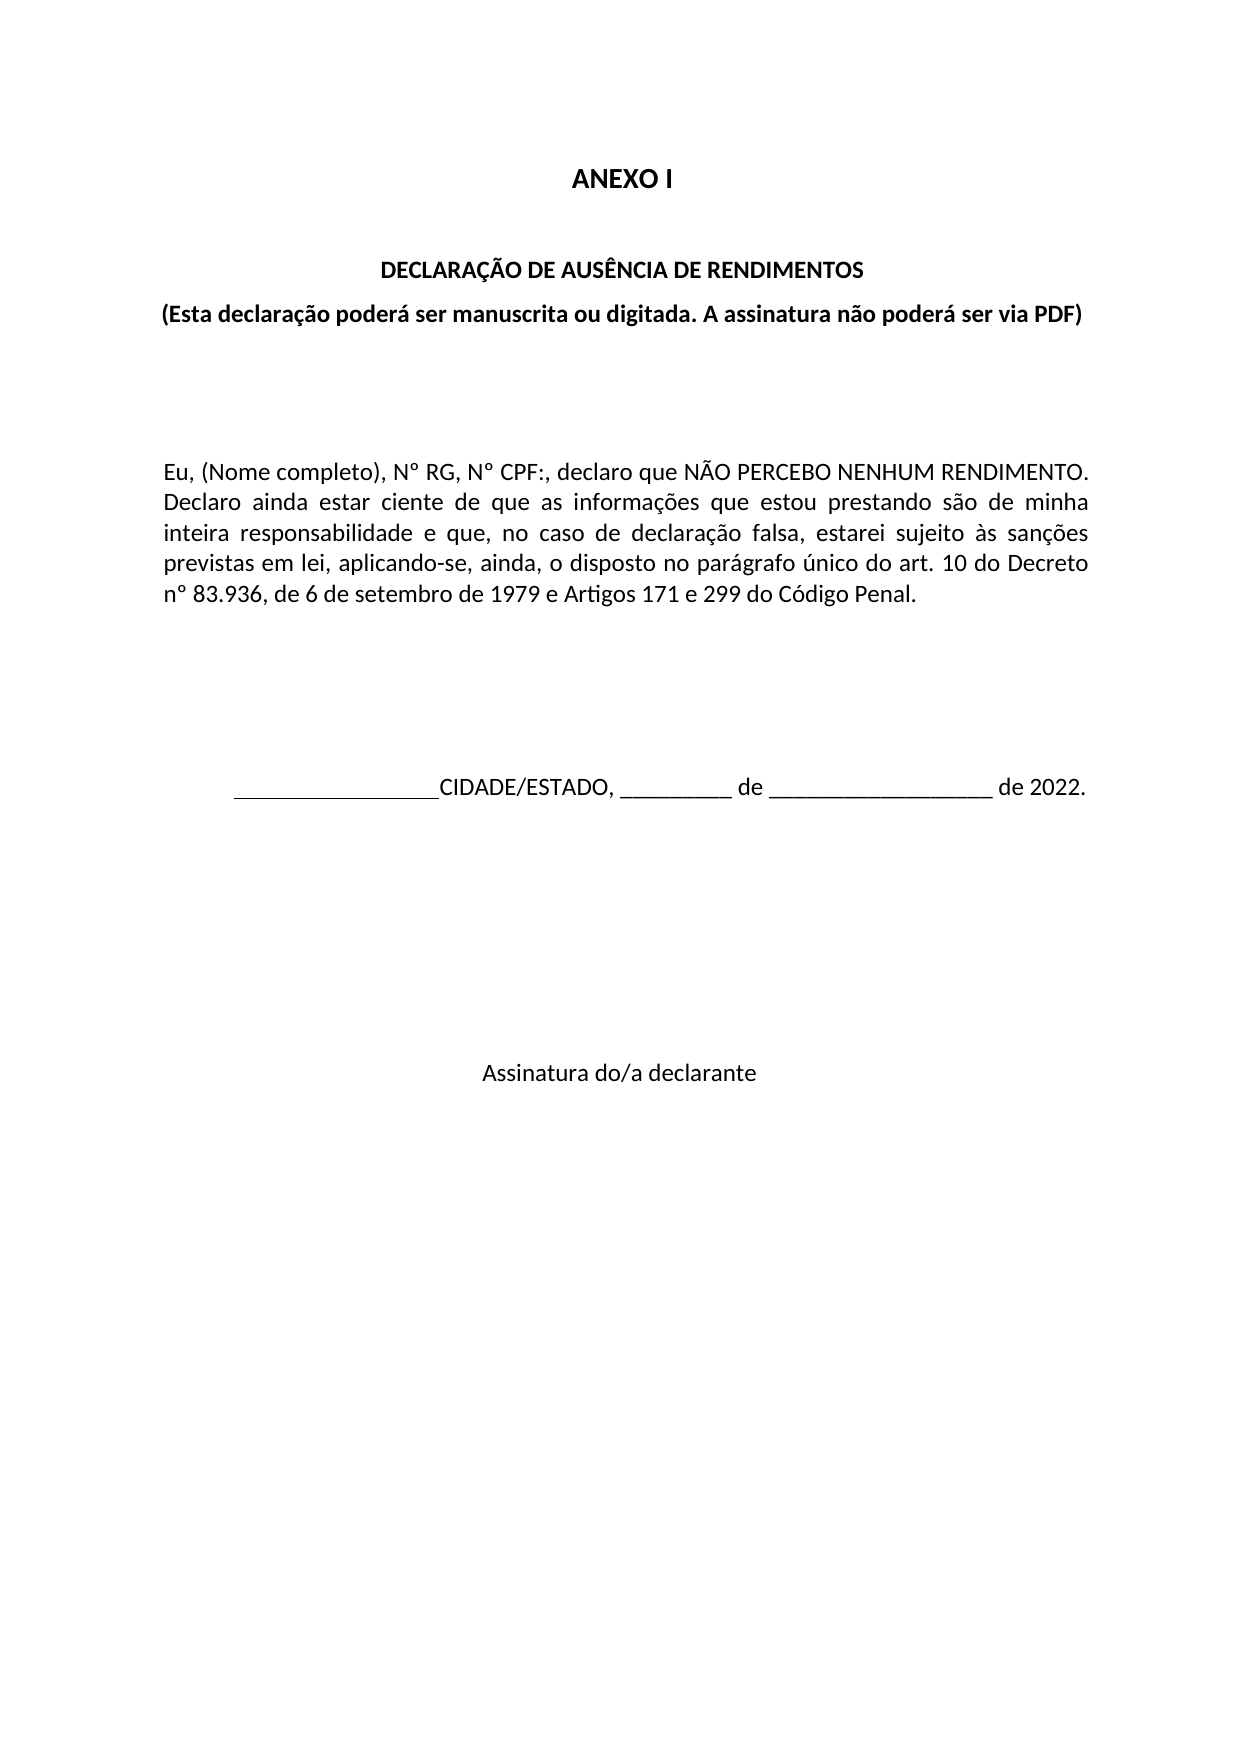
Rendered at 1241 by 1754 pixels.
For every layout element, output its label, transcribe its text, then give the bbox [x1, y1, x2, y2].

text ANEXO I [150, 160, 1094, 195]
text DECLARAÇÃO DE AUSÊNCIA DE RENDIMENTOS [150, 254, 1094, 284]
text Assinatura do/a declarante [150, 1057, 1089, 1087]
text CIDADE/ESTADO, _________ de __________________ de 2022. [150, 771, 1087, 802]
text Eu, (Nome completo), Nº RG, Nº CPF:, declaro que NÃO PERCEBO NENHUM RENDIMENTO. Declaro ainda estar ciente de que as informações que estou prestando são de minha inteira responsabilidade e que, no caso de declaração falsa, estarei sujeito às sanções previstas em lei, aplicando-se, ainda, o disposto no parágrafo único do art. 10 do Decreto nº 83.936, de 6 de setembro de 1979 e Artigos 171 e 299 do Código Penal. [163, 456, 1090, 608]
text (Esta declaração poderá ser manuscrita ou digitada. A assinatura não poderá ser via PDF) [150, 298, 1094, 329]
